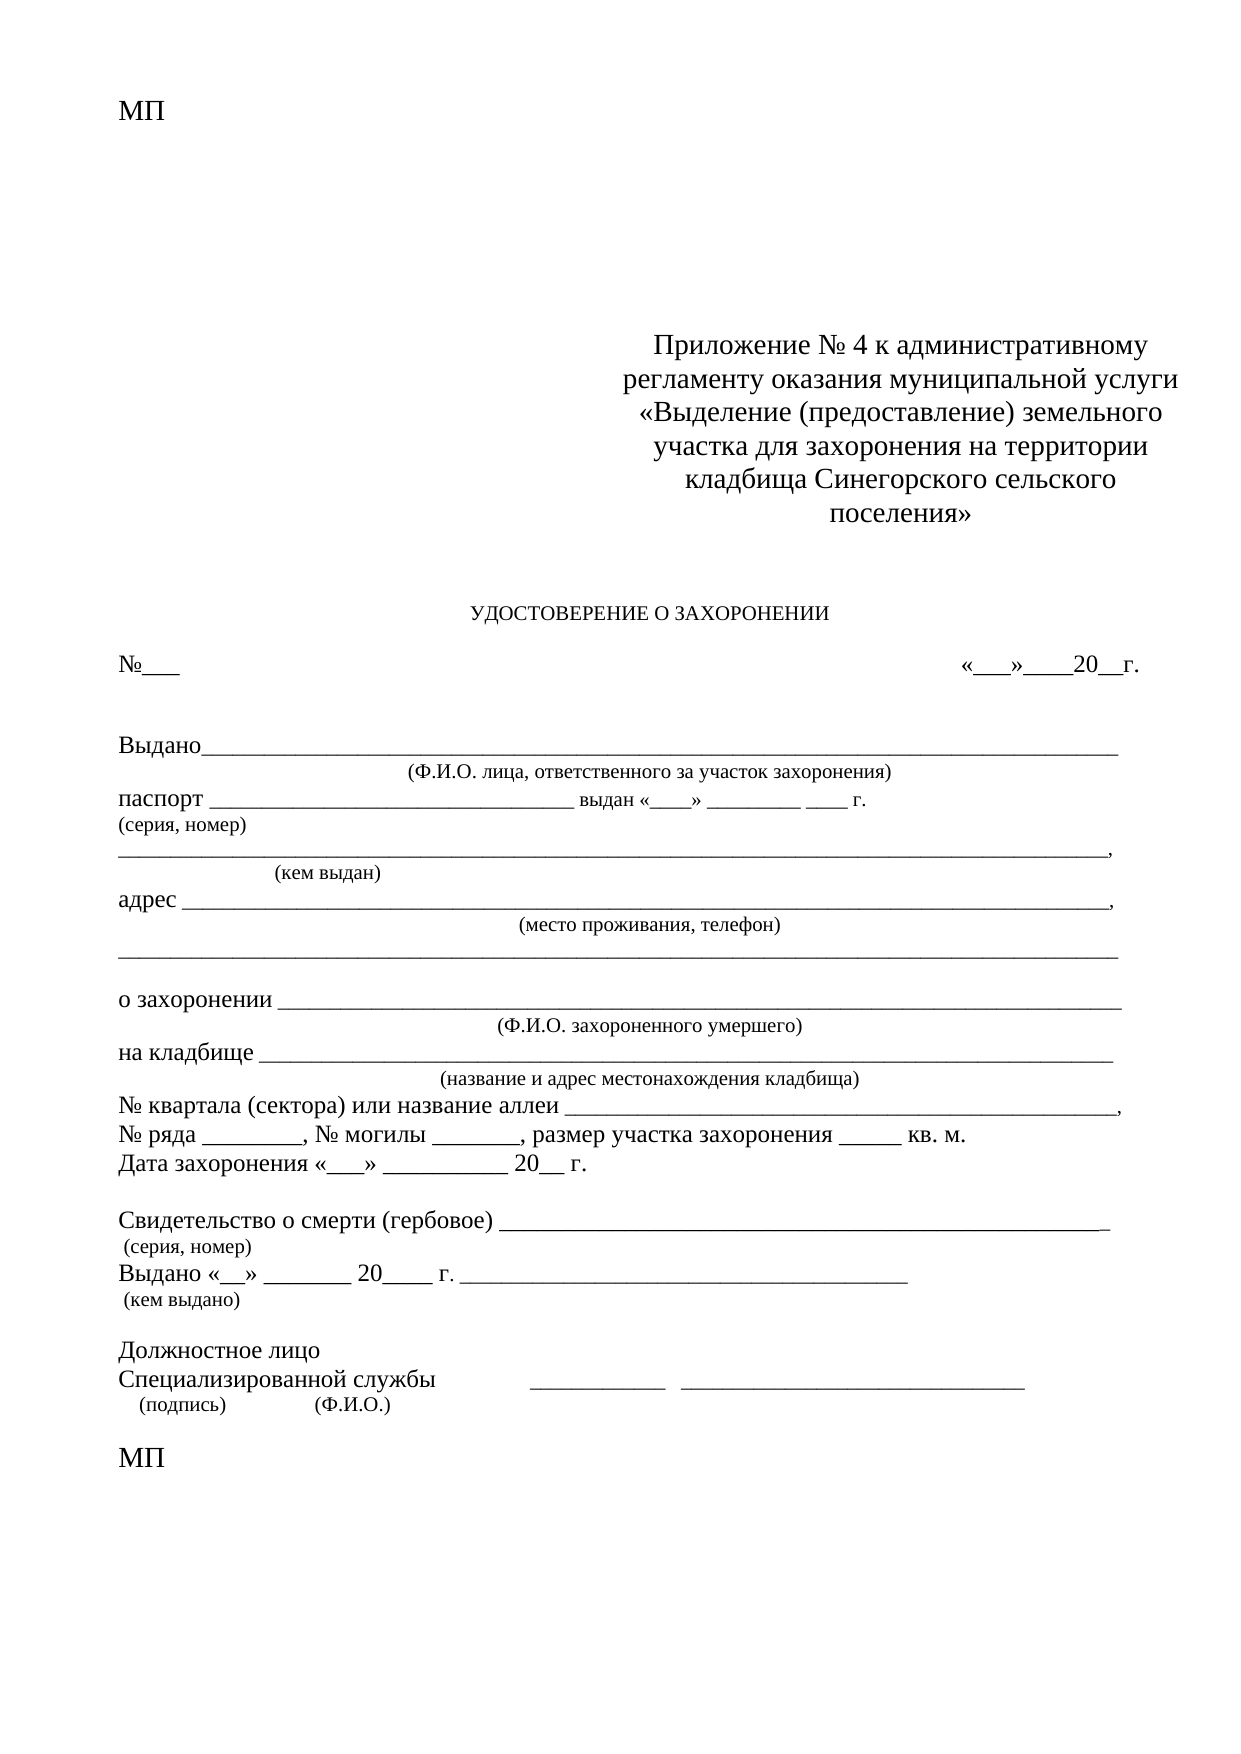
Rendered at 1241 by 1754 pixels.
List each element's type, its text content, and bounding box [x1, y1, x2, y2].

text ________________________________________________________________________________________________ [118, 936, 1181, 961]
text Выдано________________________________________________________________________________________ [118, 730, 1181, 759]
text Специализированной службы _____________ _________________________________ [118, 1364, 1181, 1392]
text _______________________________________________________________________________________________, [118, 836, 1181, 859]
text о захоронении _________________________________________________________________________________ [118, 984, 1181, 1013]
text (подпись) (Ф.И.О.) [118, 1392, 1181, 1416]
text УДОСТОВЕРЕНИЕ О ЗАХОРОНЕНИИ [118, 601, 1181, 625]
text (кем выдано) [118, 1287, 1181, 1311]
text № квартала (сектора) или название аллеи _____________________________________________________, [118, 1090, 1181, 1119]
text МП [118, 93, 1181, 126]
text Выдано «__» _______ 20____ г. ___________________________________________ [118, 1258, 1181, 1287]
text (название и адрес местонахождения кладбища) [118, 1066, 1181, 1090]
text (Ф.И.О. захороненного умершего) [118, 1013, 1181, 1037]
text адрес _________________________________________________________________________________________, [118, 884, 1181, 912]
text Свидетельство о смерти (гербовое) _________________________________________________ [118, 1205, 1181, 1234]
text Дата захоронения «___» __________ 20__ г. [118, 1148, 1181, 1176]
text Приложение № 4 к административному регламенту оказания муниципальной услуги «Выделение (предоставление) земельного участка для захоронения на территории кладбища Синегорского сельского поселения» [620, 327, 1181, 529]
text (Ф.И.О. лица, ответственного за участок захоронения) [118, 759, 1181, 783]
text (кем выдан) [118, 859, 1181, 884]
text (серия, номер) [118, 811, 1181, 836]
text №___ «___»____20__г. [118, 649, 1181, 677]
text МП [118, 1441, 1181, 1474]
text (серия, номер) [118, 1234, 1181, 1258]
text № ряда ________, № могилы _______, размер участка захоронения _____ кв. м. [118, 1119, 1181, 1148]
text Должностное лицо [118, 1335, 1181, 1364]
text на кладбище __________________________________________________________________________________ [118, 1037, 1181, 1066]
text паспорт ___________________________________ выдан «____» _________ ____ г. [118, 783, 1181, 811]
text (место проживания, телефон) [118, 912, 1181, 936]
